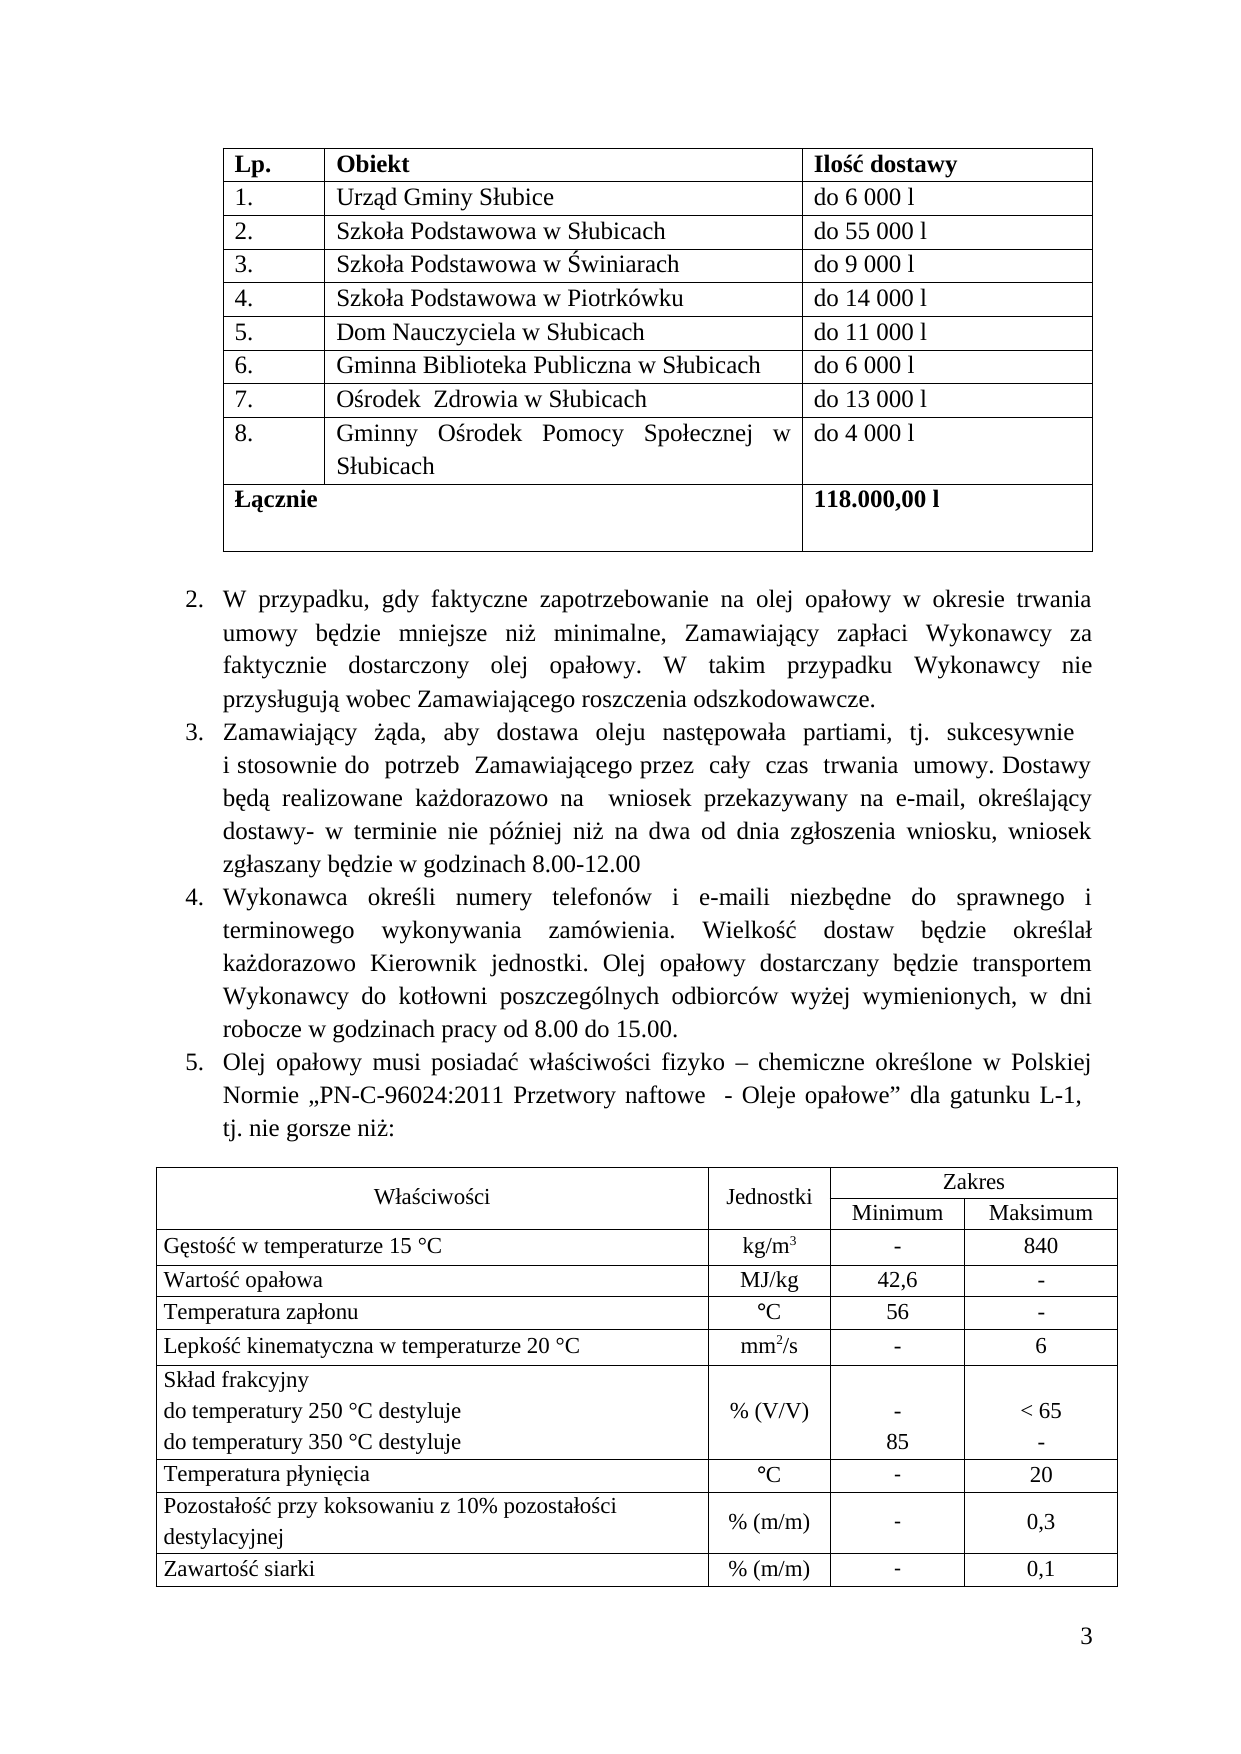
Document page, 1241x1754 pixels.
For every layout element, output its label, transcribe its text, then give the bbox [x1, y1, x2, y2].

table_cell do 55 000 l [803, 216, 1092, 248]
table_header Właściwości [157, 1168, 708, 1229]
table_cell Wartość opałowa [157, 1266, 708, 1296]
list W przypadku, gdy faktyczne zapotrzebowanie na olej opałowy w okresie trwania umowy będzie mniejsze niż minimalne, Zamawiający zapłaci Wykonawcy za faktycznie dostarczony olej opałowy. W takim przypadku Wykonawcy nie przysługują wobec Zamawiającego roszczenia odszkodowawcze. [185, 584, 1093, 712]
table_cell % (V/V) [709, 1366, 830, 1459]
table_cell Maksimum [965, 1199, 1117, 1229]
table_cell [965, 1366, 1117, 1396]
table_cell Urząd Gminy Słubice [325, 182, 802, 215]
table_cell do 9 000 l [803, 250, 1092, 282]
table_cell 85 [831, 1428, 964, 1459]
table_cell Gminny Ośrodek Pomocy Społecznej w Słubicach [325, 418, 802, 483]
table_cell mm2/s [709, 1330, 830, 1365]
table_cell 8. [224, 418, 324, 483]
table_cell Gęstość w temperaturze 15 °C [157, 1230, 708, 1265]
table_cell 42,6 [831, 1266, 964, 1296]
table_header Ilość dostawy [803, 149, 1092, 181]
table_cell < 65 [965, 1396, 1117, 1427]
table_cell 7. [224, 384, 324, 417]
table_cell °C [709, 1460, 830, 1492]
table_cell do 14 000 l [803, 283, 1092, 316]
table_cell 0,3 [965, 1493, 1117, 1553]
table_cell Skład frakcyjny [157, 1366, 708, 1396]
table_cell Dom Nauczyciela w Słubicach [325, 317, 802, 349]
table_cell 6 [965, 1330, 1117, 1365]
table_cell MJ/kg [709, 1266, 830, 1296]
table_cell do 6 000 l [803, 182, 1092, 215]
table_cell Lepkość kinematyczna w temperaturze 20 °C [157, 1330, 708, 1365]
table_cell [831, 1366, 964, 1396]
table_cell - [831, 1554, 964, 1586]
table_cell Ośrodek Zdrowia w Słubicach [325, 384, 802, 417]
table_header Lp. [224, 149, 324, 181]
table_cell °C [709, 1297, 830, 1329]
table_cell - [831, 1396, 964, 1427]
table_cell Pozostałość przy koksowaniu z 10% pozostałości destylacyjnej [157, 1493, 708, 1553]
table_cell 3. [224, 250, 324, 282]
table_cell 20 [965, 1460, 1117, 1492]
table_cell do 13 000 l [803, 384, 1092, 417]
table_cell 1. [224, 182, 324, 215]
table_cell do 11 000 l [803, 317, 1092, 349]
table_cell Szkoła Podstawowa w Słubicach [325, 216, 802, 248]
table_cell Temperatura płynięcia [157, 1460, 708, 1492]
table_cell 5. [224, 317, 324, 349]
table_cell - [965, 1428, 1117, 1459]
table_header Zakres [831, 1168, 1117, 1198]
table_cell - [831, 1330, 964, 1365]
table_cell Łącznie [224, 485, 802, 551]
table_cell - [831, 1460, 964, 1492]
table_cell Gminna Biblioteka Publiczna w Słubicach [325, 351, 802, 383]
table_cell 6. [224, 351, 324, 383]
table_cell 118.000,00 l [803, 485, 1092, 551]
table_cell do temperatury 250 °C destyluje [157, 1396, 708, 1427]
table_cell - [831, 1230, 964, 1265]
table_header Jednostki [709, 1168, 830, 1229]
table_cell 0,1 [965, 1554, 1117, 1586]
table_cell do 6 000 l [803, 351, 1092, 383]
table_cell Zawartość siarki [157, 1554, 708, 1586]
table_cell % (m/m) [709, 1554, 830, 1586]
table_cell Szkoła Podstawowa w Piotrkówku [325, 283, 802, 316]
table_cell 2. [224, 216, 324, 248]
table_cell - [965, 1266, 1117, 1296]
table_cell do temperatury 350 °C destyluje [157, 1428, 708, 1459]
table_cell 56 [831, 1297, 964, 1329]
table_header Obiekt [325, 149, 802, 181]
table_cell Temperatura zapłonu [157, 1297, 708, 1329]
table_cell Minimum [831, 1199, 964, 1229]
list Zamawiający żąda, aby dostawa oleju następowała partiami, tj. sukcesywnie i stosownie do potrzeb Zamawiającego przez cały czas trwania umowy. Dostawy będą realizowane każdorazowo na wniosek przekazywany na e-mail, określający dostawy- w terminie nie później niż na dwa od dnia zgłoszenia wniosku, wniosek zgłaszany będzie w godzinach 8.00-12.00 [185, 717, 1093, 877]
table_cell do 4 000 l [803, 418, 1092, 483]
table_cell % (m/m) [709, 1493, 830, 1553]
table_cell 4. [224, 283, 324, 316]
table_cell Szkoła Podstawowa w Świniarach [325, 250, 802, 282]
table_cell kg/m3 [709, 1230, 830, 1265]
list Olej opałowy musi posiadać właściwości fizyko – chemiczne określone w Polskiej Normie „PN-C-96024:2011 Przetwory naftowe - Oleje opałowe” dla gatunku L-1, tj. nie gorsze niż: [185, 1047, 1093, 1142]
list Wykonawca określi numery telefonów i e-maili niezbędne do sprawnego i terminowego wykonywania zamówienia. Wielkość dostaw będzie określał każdorazowo Kierownik jednostki. Olej opałowy dostarczany będzie transportem Wykonawcy do kotłowni poszczególnych odbiorców wyżej wymienionych, w dni robocze w godzinach pracy od 8.00 do 15.00. [185, 882, 1093, 1043]
table_cell - [965, 1297, 1117, 1329]
table_cell 840 [965, 1230, 1117, 1265]
table_cell - [831, 1493, 964, 1553]
